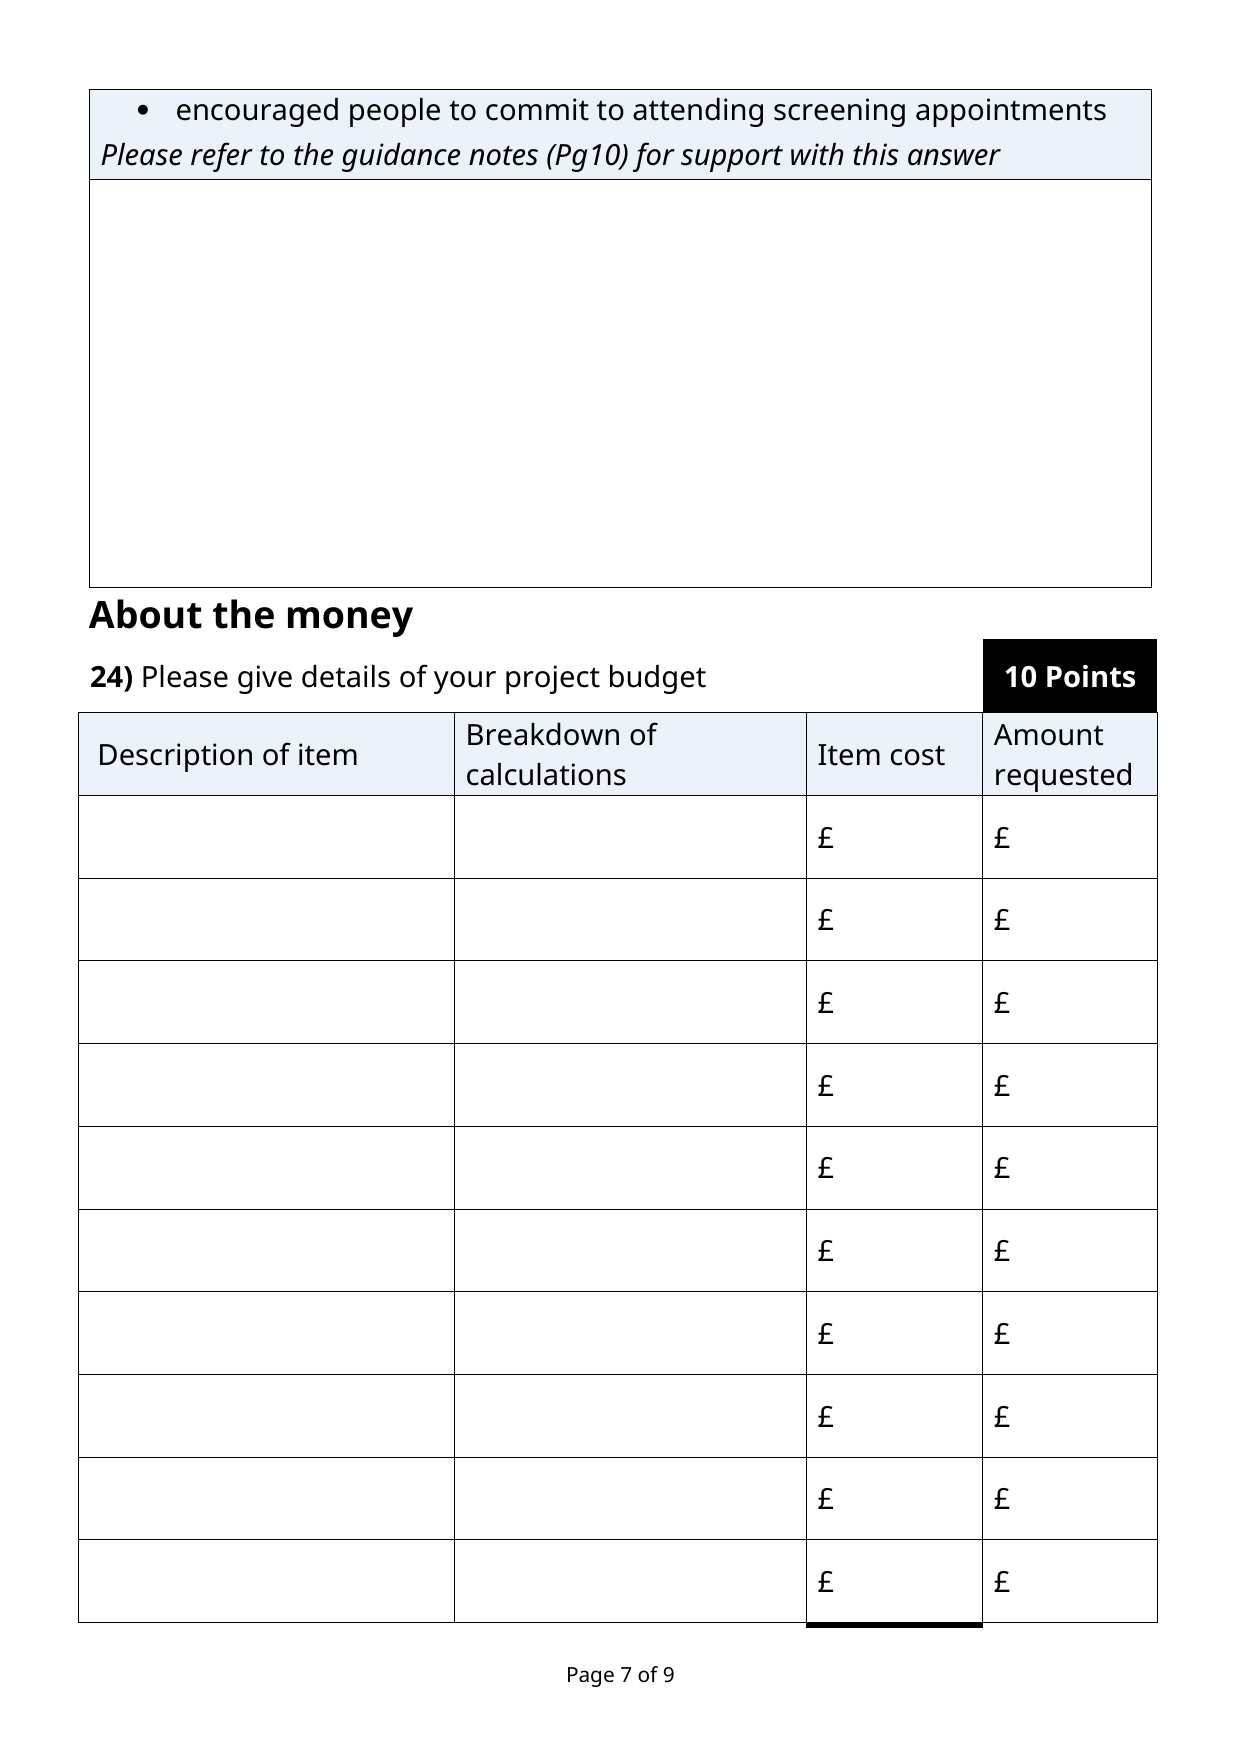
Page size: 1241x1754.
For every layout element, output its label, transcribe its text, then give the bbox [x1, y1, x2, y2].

table_cell [79, 1458, 454, 1539]
table_cell £ [983, 1044, 1157, 1126]
table_cell [455, 1375, 806, 1457]
table_cell [79, 1375, 454, 1457]
table_cell £ [807, 796, 982, 878]
table_cell £ [807, 1375, 982, 1457]
table_cell £ [983, 1292, 1157, 1374]
table_cell [79, 1540, 454, 1622]
table_cell £ [807, 961, 982, 1043]
table_cell [455, 1044, 806, 1126]
table_cell [455, 1458, 806, 1539]
table_cell £ [983, 961, 1157, 1043]
table_cell £ [807, 1292, 982, 1374]
table_cell [79, 1127, 454, 1208]
table_cell Amount requested [983, 713, 1157, 795]
table_cell £ [983, 1210, 1157, 1291]
table_cell £ [983, 1375, 1157, 1457]
table_cell [455, 1292, 806, 1374]
table_cell £ [807, 1127, 982, 1208]
table_cell [79, 1210, 454, 1291]
table_cell [455, 1127, 806, 1208]
table_cell [455, 1210, 806, 1291]
table_cell [79, 796, 454, 878]
table_cell £ [983, 1458, 1157, 1539]
table_cell £ [983, 879, 1157, 960]
table_cell £ [983, 1540, 1157, 1622]
table_header 24) Please give details of your project budget [79, 639, 982, 712]
table_cell £ [807, 1210, 982, 1291]
table_cell [79, 1044, 454, 1126]
table_cell [455, 879, 806, 960]
table_cell £ [983, 796, 1157, 878]
table_cell [455, 796, 806, 878]
table_cell £ [983, 1127, 1157, 1208]
table_header 10 Points [983, 639, 1157, 712]
table_cell £ [807, 1458, 982, 1539]
table_cell [79, 879, 454, 960]
table_cell £ [807, 879, 982, 960]
table_cell [90, 180, 1151, 587]
table_cell Breakdown of calculations [455, 713, 806, 795]
table_cell Description of item [79, 713, 454, 795]
table_cell £ [807, 1044, 982, 1126]
table_cell £ [807, 1540, 982, 1622]
table_cell Item cost [807, 713, 982, 795]
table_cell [90, 90, 1151, 179]
table_cell [455, 1540, 806, 1622]
text About the money [89, 588, 1152, 639]
table_cell [79, 961, 454, 1043]
table_cell [455, 961, 806, 1043]
table_cell [79, 1292, 454, 1374]
